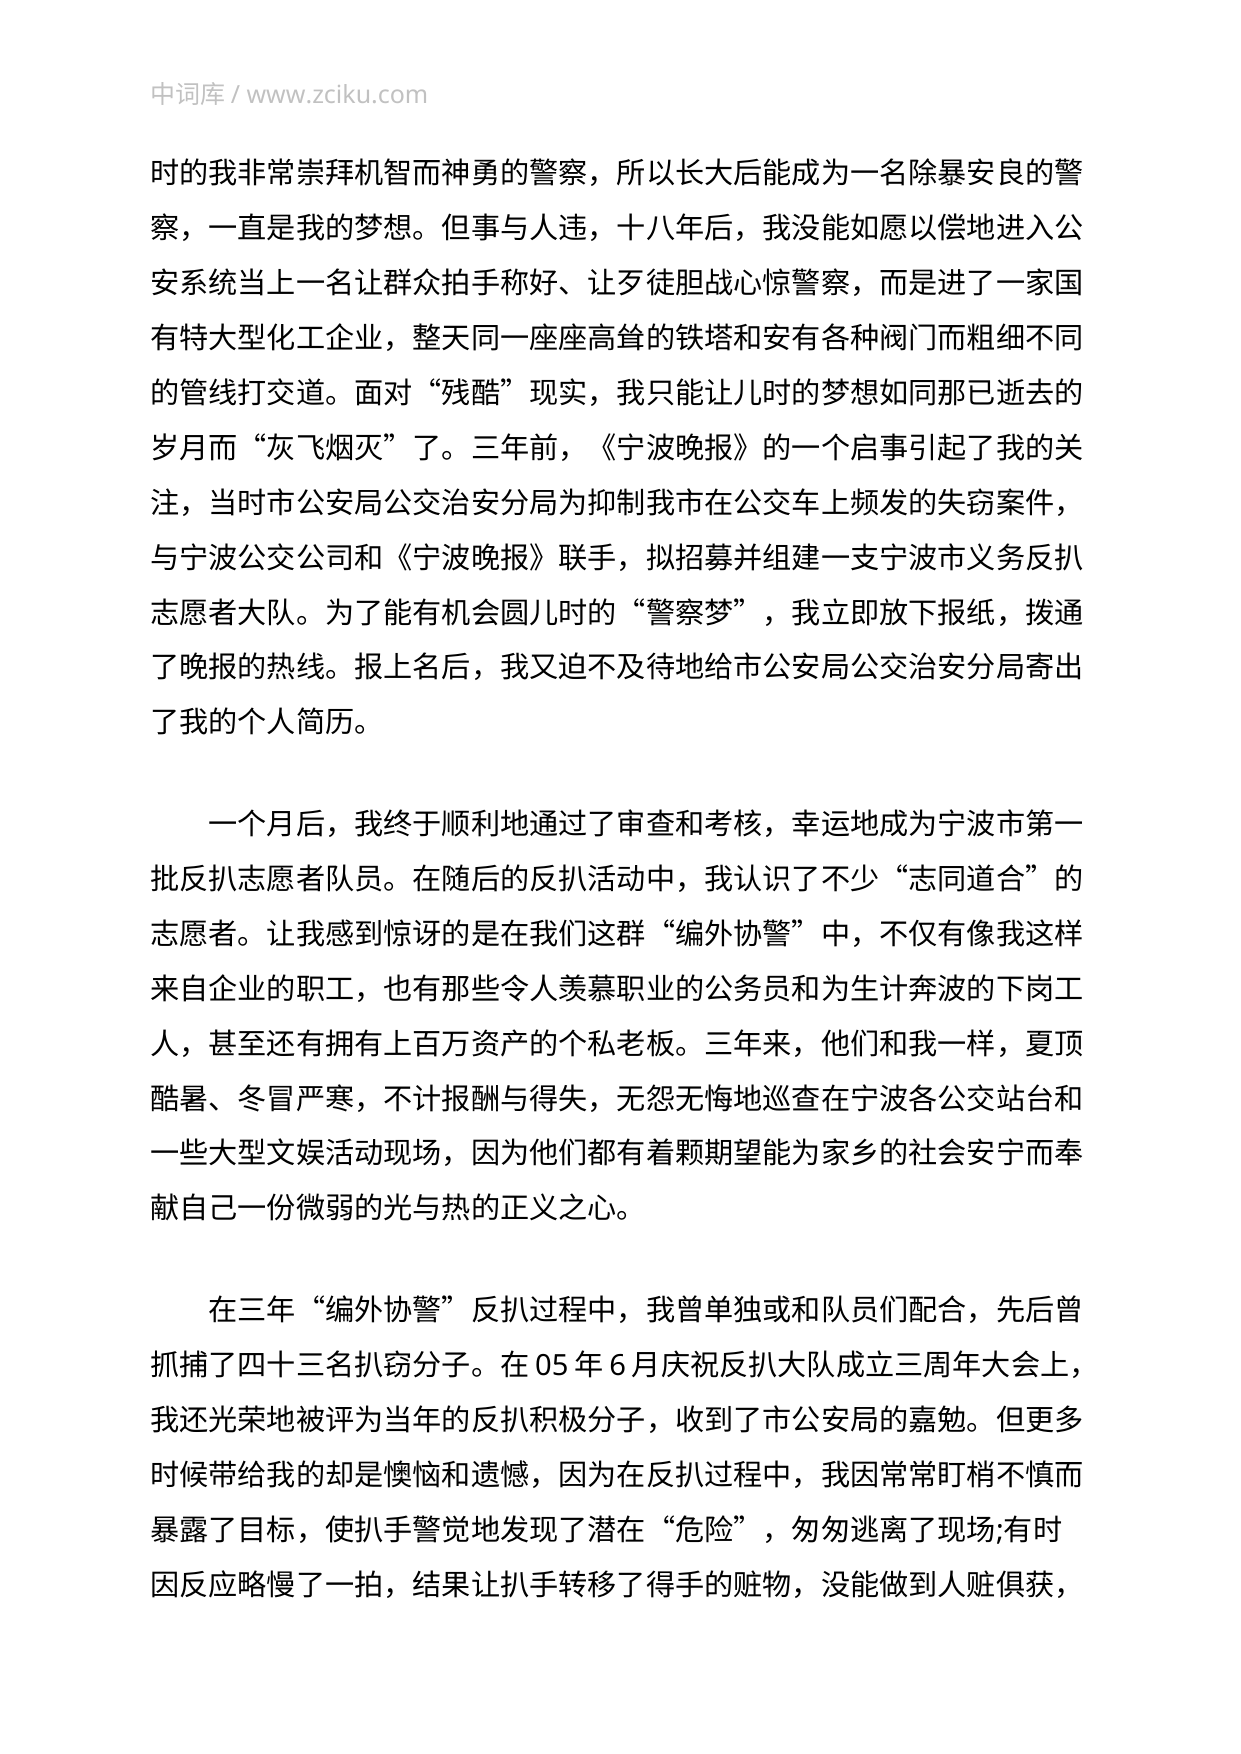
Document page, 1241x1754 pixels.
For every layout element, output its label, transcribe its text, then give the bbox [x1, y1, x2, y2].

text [150, 1287, 1090, 1604]
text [150, 150, 1090, 741]
text 一个月后，我终于顺利地通过了审查和考核，幸运地成为宁波市第一批反扒志愿者队员。在随后的反扒活动中，我认识了不少“志同道合”的志愿者。让我感到惊讶的是在我们这群“编外协警”中，不仅有像我这样来自企业的职工，也有那些令人羡慕职业的公务员和为生计奔波的下岗工人，甚至还有拥有上百万资产的个私老板。三年来，他们和我一样，夏顶酷暑、冬冒严寒，不计报酬与得失，无怨无悔地巡查在宁波各公交站台和一些大型文娱活动现场，因为他们都有着颗期望能为家乡的社会安宁而奉献自己一份微弱的光与热的正义之心。 [150, 801, 1090, 1227]
